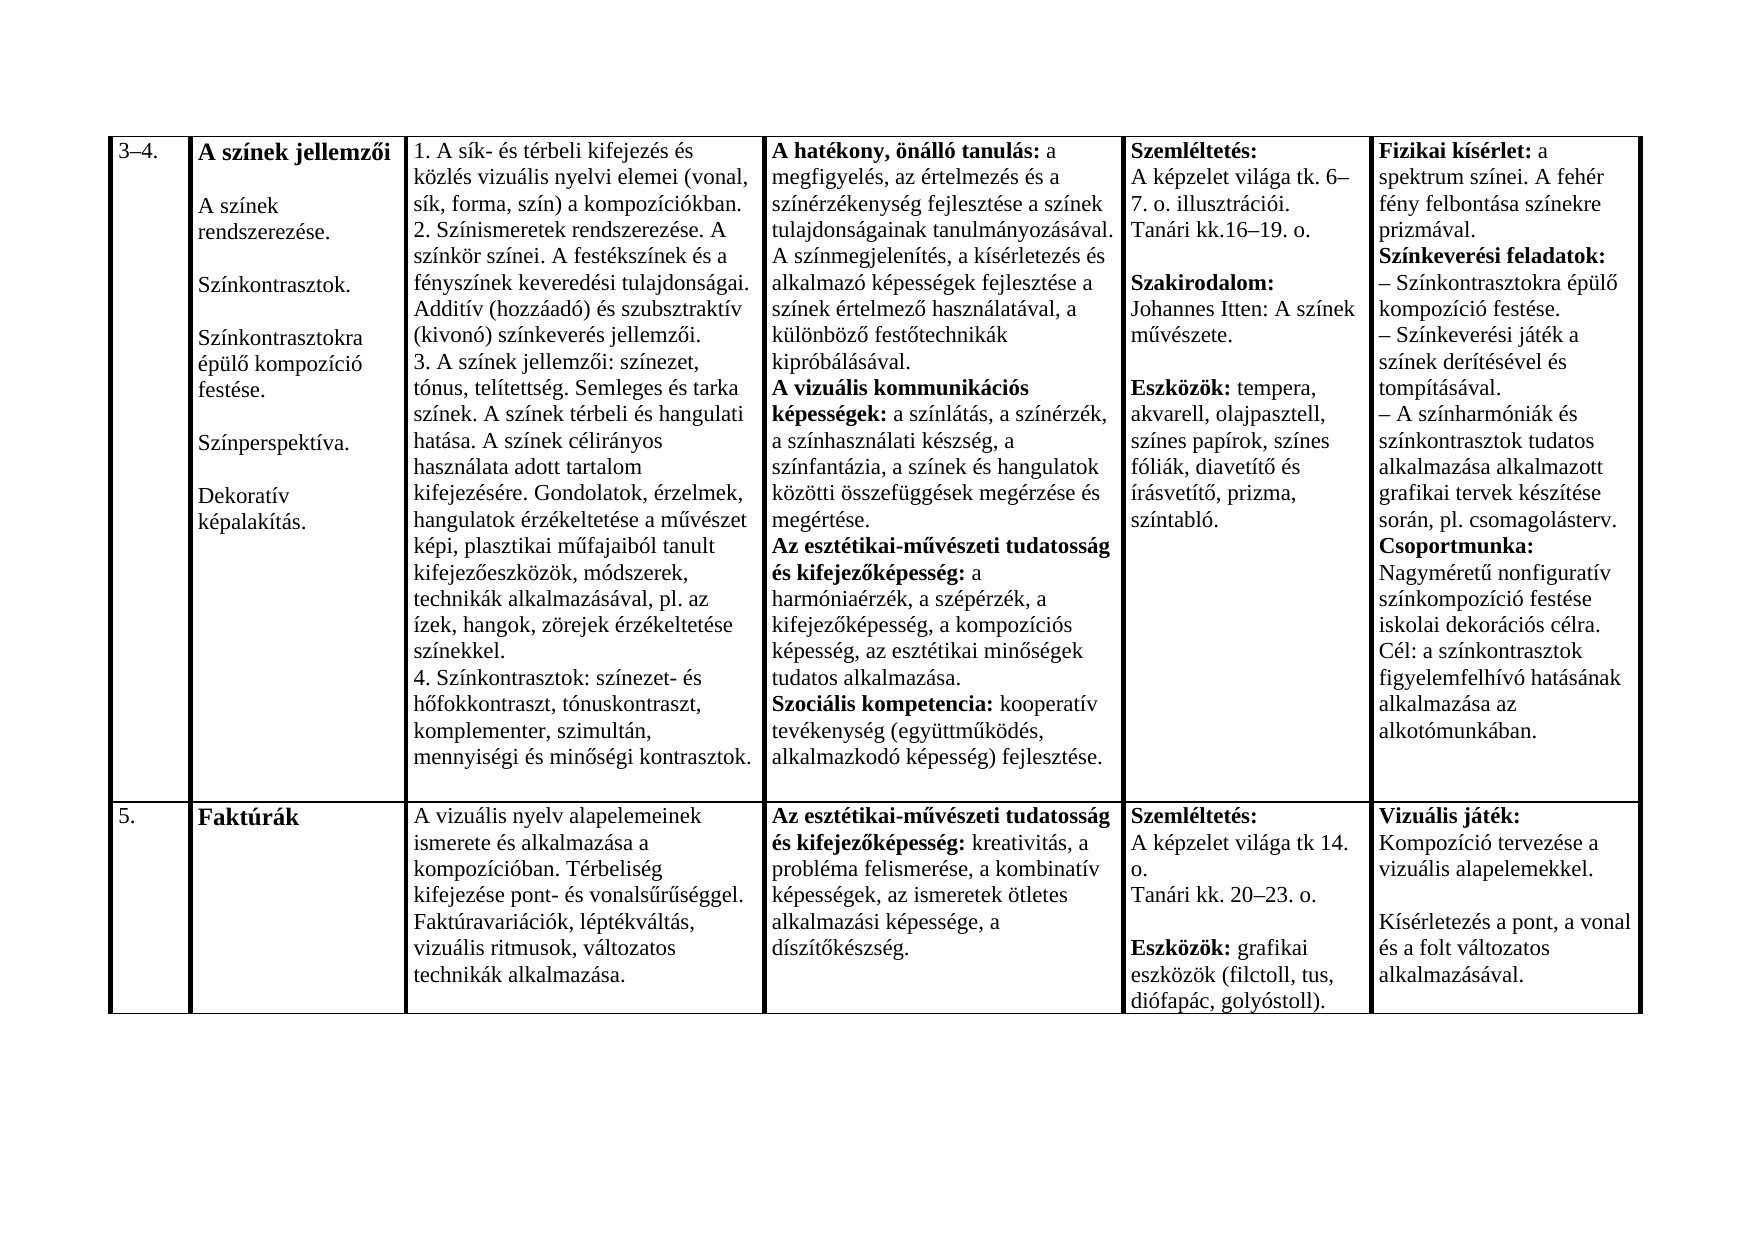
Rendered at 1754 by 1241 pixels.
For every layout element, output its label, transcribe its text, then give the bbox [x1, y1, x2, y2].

table_cell Az esztétikai-művészeti tudatosság és kifejezőképesség: kreativitás, a probléma felismerése, a kombinatív képességek, az ismeretek ötletes alkalmazási képessége, a díszítőkészség. [767, 803, 1121, 1013]
table_cell A hatékony, önálló tanulás: a megfigyelés, az értelmezés és a színérzékenység fejlesztése a színek tulajdonságainak tanulmányozásával. A színmegjelenítés, a kísérletezés és alkalmazó képességek fejlesztése a színek értelmező használatával, a különböző festőtechnikák kipróbálásával. A vizuális kommunikációs képességek: a színlátás, a színérzék, a színhasználati készség, a színfantázia, a színek és hangulatok közötti összefüggések megérzése és megértése. Az esztétikai-művészeti tudatosság és kifejezőképesség: a harmóniaérzék, a szépérzék, a kifejezőképesség, a kompozíciós képesség, az esztétikai minőségek tudatos alkalmazása. Szociális kompetencia: kooperatív tevékenység (együttműködés, alkalmazkodó képesség) fejlesztése. [767, 137, 1121, 801]
table_cell A színek jellemzői A színek rendszerezése. Színkontrasztok. Színkontrasztokra épülő kompozíció festése. Színperspektíva. Dekoratív képalakítás. [193, 137, 404, 801]
table_cell 5. [113, 803, 188, 1013]
table_cell Szemléltetés: A képzelet világa tk 14. o. Tanári kk. 20–23. o. Eszközök: grafikai eszközök (filctoll, tus, diófapác, golyóstoll). [1126, 803, 1369, 1013]
table_cell Vizuális játék: Kompozíció tervezése a vizuális alapelemekkel. Kísérletezés a pont, a vonal és a folt változatos alkalmazásával. [1374, 803, 1638, 1013]
table_cell 3–4. [113, 137, 188, 801]
table_cell Fizikai kísérlet: a spektrum színei. A fehér fény felbontása színekre prizmával. Színkeverési feladatok: – Színkontrasztokra épülő kompozíció festése. – Színkeverési játék a színek derítésével és tompításával. – A színharmóniák és színkontrasztok tudatos alkalmazása alkalmazott grafikai tervek készítése során, pl. csomagolásterv. Csoportmunka: Nagyméretű nonfiguratív színkompozíció festése iskolai dekorációs célra. Cél: a színkontrasztok figyelemfelhívó hatásának alkalmazása az alkotómunkában. [1374, 137, 1638, 801]
table_cell 1. A sík- és térbeli kifejezés és közlés vizuális nyelvi elemei (vonal, sík, forma, szín) a kompozíciókban. 2. Színismeretek rendszerezése. A színkör színei. A festékszínek és a fényszínek keveredési tulajdonságai. Additív (hozzáadó) és szubsztraktív (kivonó) színkeverés jellemzői. 3. A színek jellemzői: színezet, tónus, telítettség. Semleges és tarka színek. A színek térbeli és hangulati hatása. A színek célirányos használata adott tartalom kifejezésére. Gondolatok, érzelmek, hangulatok érzékeltetése a művészet képi, plasztikai műfajaiból tanult kifejezőeszközök, módszerek, technikák alkalmazásával, pl. az ízek, hangok, zörejek érzékeltetése színekkel. 4. Színkontrasztok: színezet- és hőfokkontraszt, tónuskontraszt, komplementer, szimultán, mennyiségi és minőségi kontrasztok. [408, 137, 762, 801]
table_cell Szemléltetés: A képzelet világa tk. 6–7. o. illusztrációi. Tanári kk.16–19. o. Szakirodalom: Johannes Itten: A színek művészete. Eszközök: tempera, akvarell, olajpasztell, színes papírok, színes fóliák, diavetítő és írásvetítő, prizma, színtabló. [1126, 137, 1369, 801]
table_cell Faktúrák [193, 803, 404, 1013]
table_cell A vizuális nyelv alapelemeinek ismerete és alkalmazása a kompozícióban. Térbeliség kifejezése pont- és vonalsűrűséggel. Faktúravariációk, léptékváltás, vizuális ritmusok, változatos technikák alkalmazása. [408, 803, 762, 1013]
